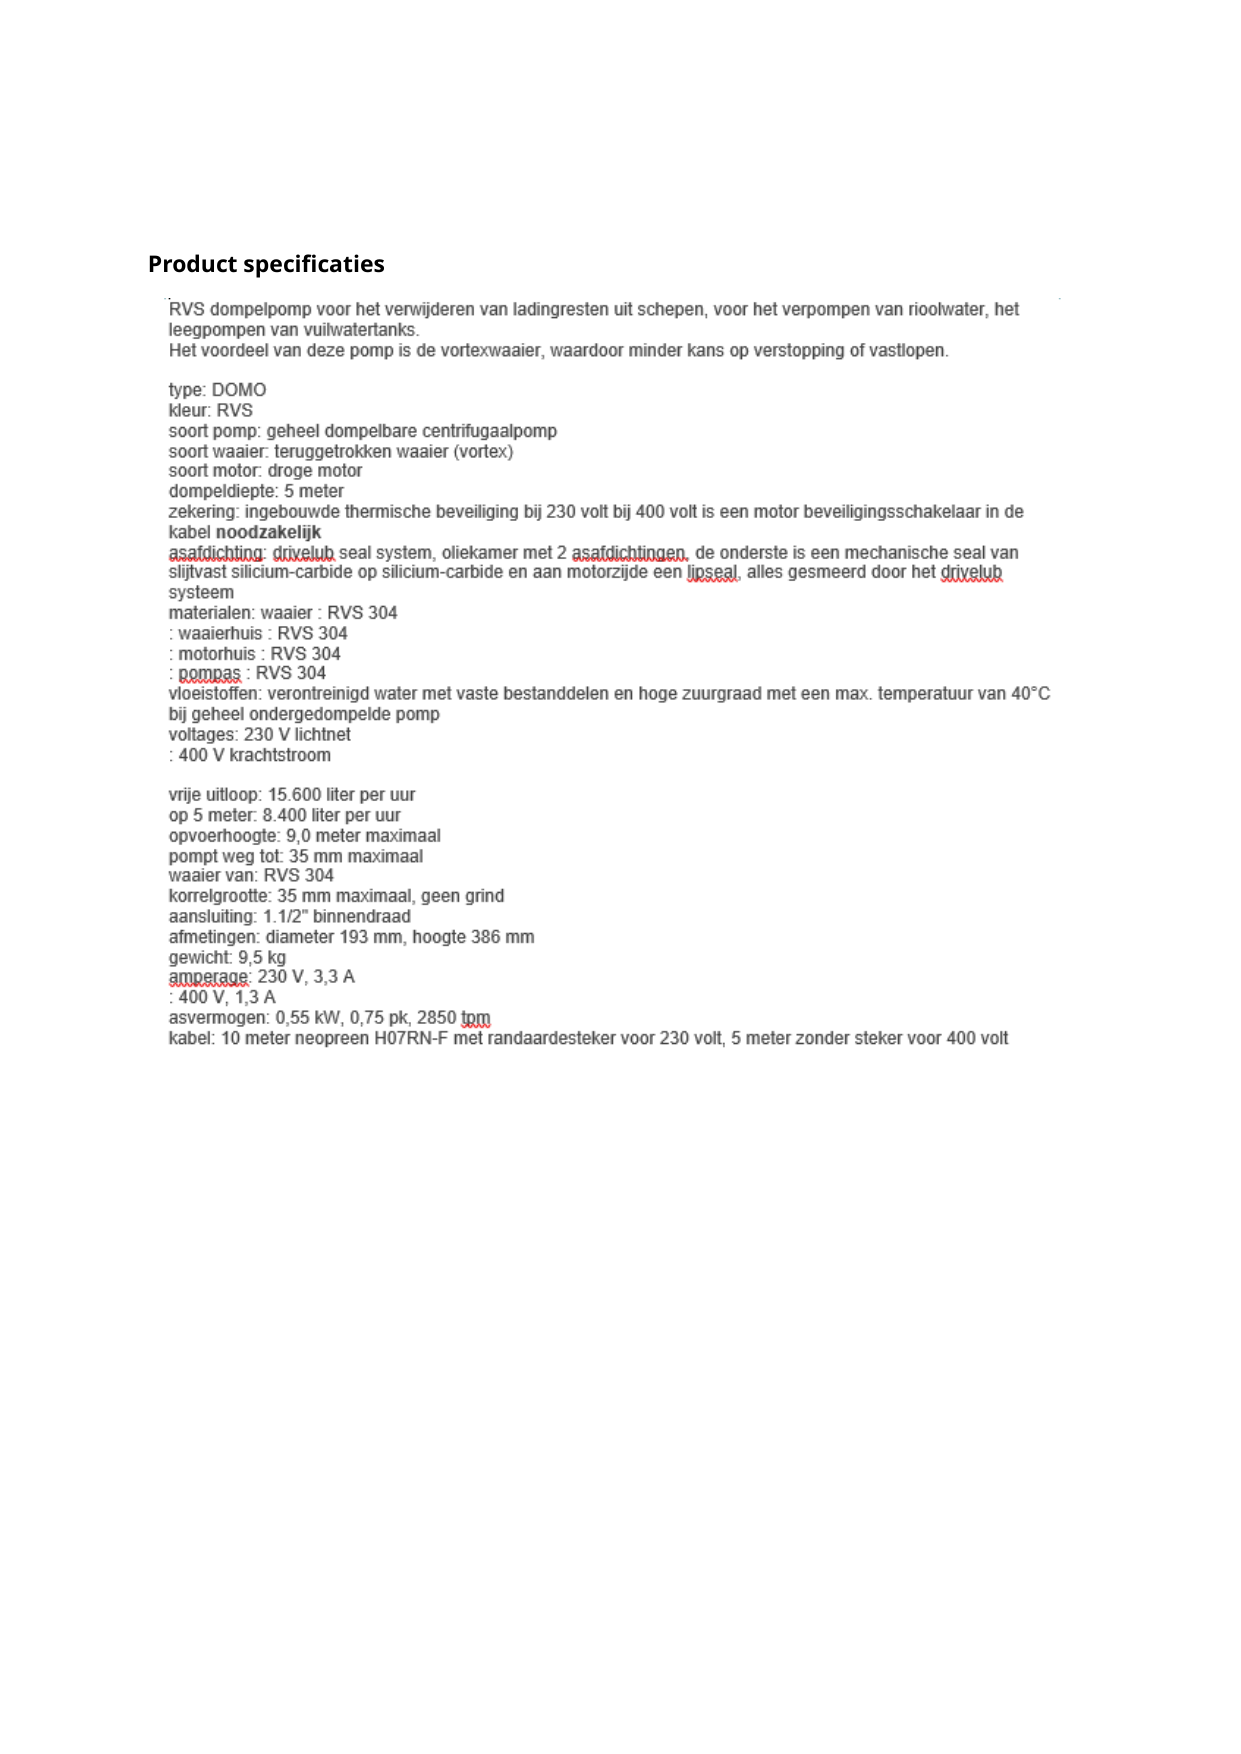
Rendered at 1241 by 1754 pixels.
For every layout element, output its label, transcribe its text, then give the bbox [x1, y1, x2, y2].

text Product specificaties [148, 248, 1093, 280]
picture [147, 298, 1093, 1087]
